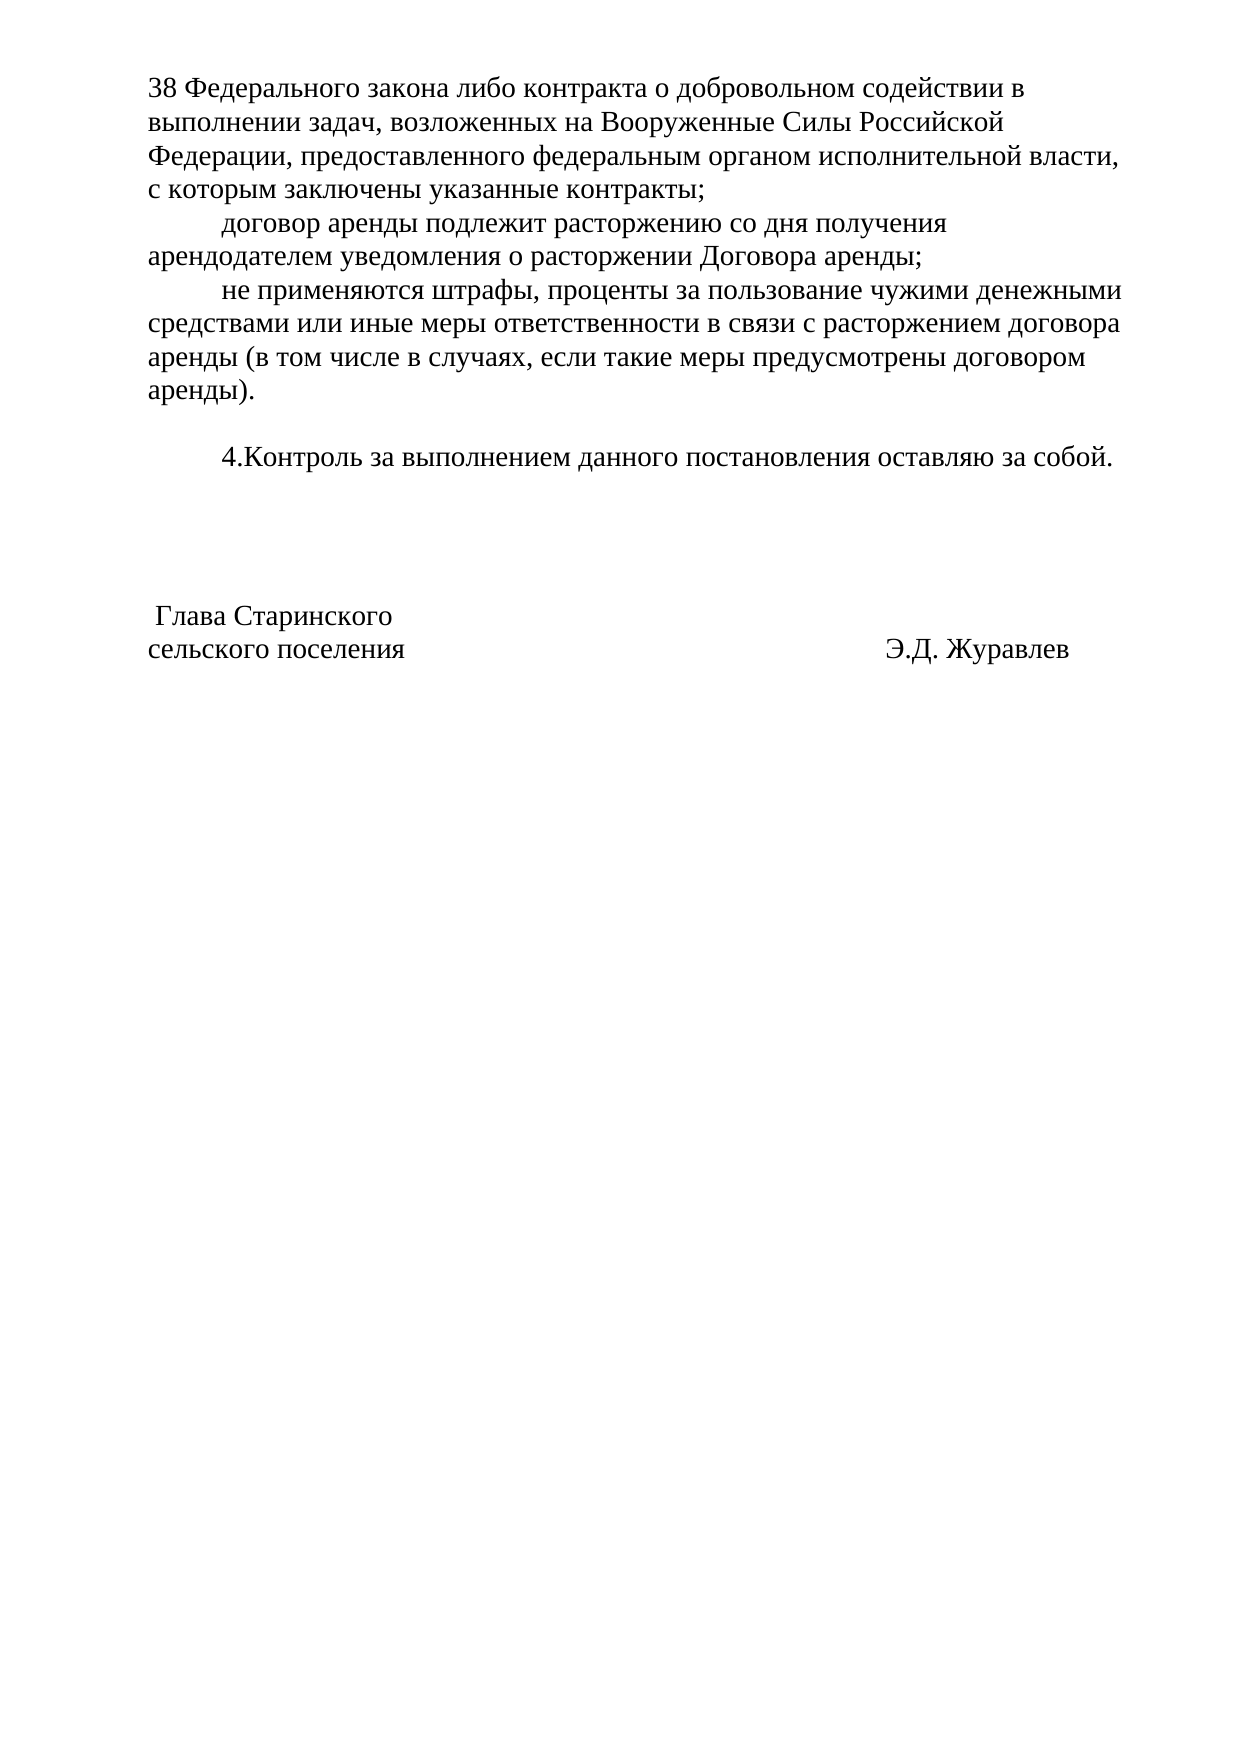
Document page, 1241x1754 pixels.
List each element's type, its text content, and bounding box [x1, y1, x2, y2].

text договор аренды подлежит расторжению со дня получения арендодателем уведомления о расторжении Договора аренды; [148, 205, 1137, 272]
text аренды (в том числе в случаях, если такие меры предусмотрены договором [148, 339, 1137, 372]
text не применяются штрафы, проценты за пользование чужими денежными [148, 272, 1137, 305]
text аренды). [148, 372, 1137, 406]
text сельского поселения Э.Д. Журавлев [118, 631, 1137, 665]
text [148, 71, 1137, 205]
text средствами или иные меры ответственности в связи с расторжением договора [148, 305, 1137, 339]
text 4.Контроль за выполнением данного постановления оставляю за собой. [148, 439, 1137, 473]
text Глава Старинского [148, 598, 1137, 631]
